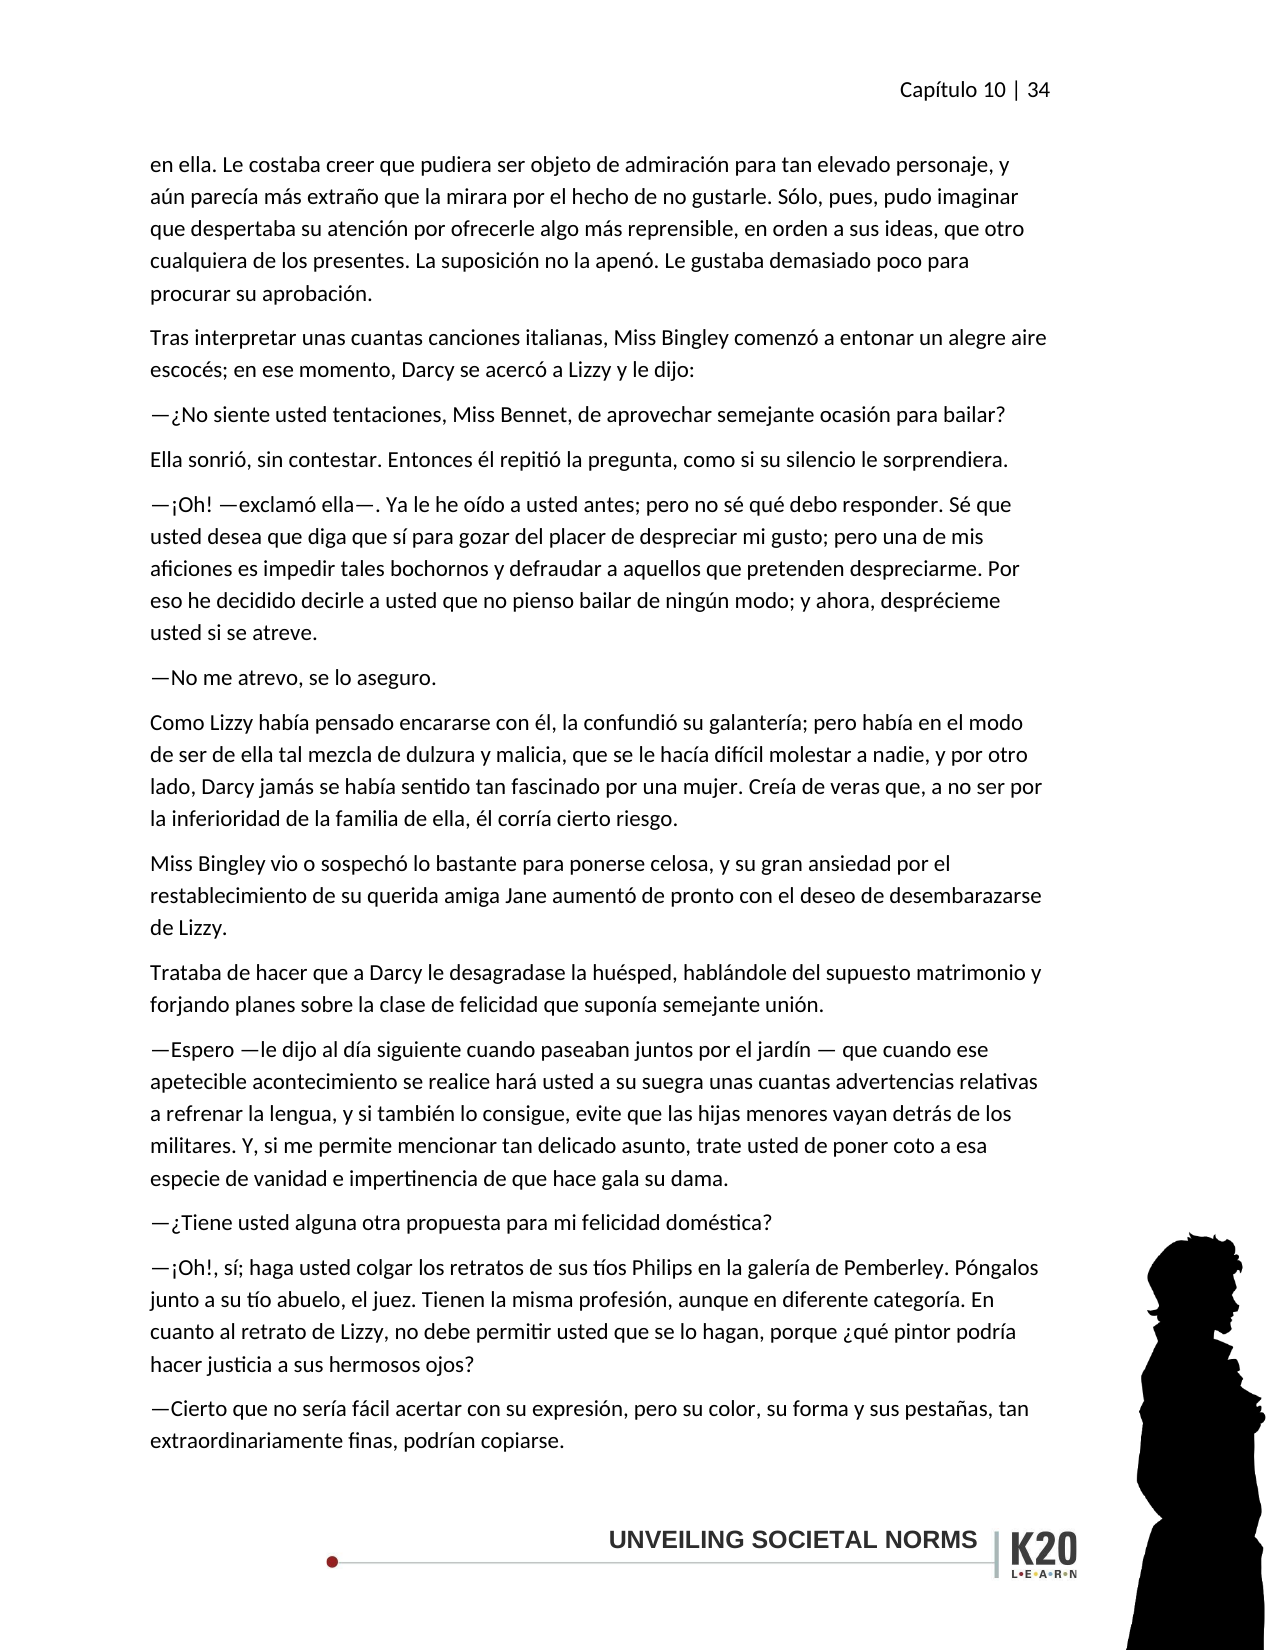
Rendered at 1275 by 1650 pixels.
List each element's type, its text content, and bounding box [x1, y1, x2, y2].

text —No me atrevo, se lo aseguro. [150, 663, 1050, 691]
text —¿No siente usted tentaciones, Miss Bennet, de aprovechar semejante ocasión para bailar? [150, 400, 1050, 428]
text Miss Bingley vio o sospechó lo bastante para ponerse celosa, y su gran ansiedad por el restablecimiento de su querida amiga Jane aumentó de pronto con el deseo de desembarazarse de Lizzy. [150, 849, 1050, 941]
picture [326, 1528, 1077, 1581]
text Como Lizzy había pensado encararse con él, la confundió su galantería; pero había en el modo de ser de ella tal mezcla de dulzura y malicia, que se le hacía difícil molestar a nadie, y por otro lado, Darcy jamás se había sentido tan fascinado por una mujer. Creía de veras que, a no ser por la inferioridad de la familia de ella, él corría cierto riesgo. [150, 708, 1050, 832]
text Ella sonrió, sin contestar. Entonces él repitió la pregunta, como si su silencio le sorprendiera. [150, 445, 1050, 473]
picture [1123, 1228, 1274, 1650]
text Trataba de hacer que a Darcy le desagradase la huésped, hablándole del supuesto matrimonio y forjando planes sobre la clase de felicidad que suponía semejante unión. [150, 958, 1050, 1018]
text —¡Oh! —exclamó ella—. Ya le he oído a usted antes; pero no sé qué debo responder. Sé que usted desea que diga que sí para gozar del placer de despreciar mi gusto; pero una de mis aficiones es impedir tales bochornos y defraudar a aquellos que pretenden despreciarme. Por eso he decidido decirle a usted que no pienso bailar de ningún modo; y ahora, desprécieme usted si se atreve. [150, 490, 1050, 646]
text —Espero —le dijo al día siguiente cuando paseaban juntos por el jardín — que cuando ese apetecible acontecimiento se realice hará usted a su suegra unas cuantas advertencias relativas a refrenar la lengua, y si también lo consigue, evite que las hijas menores vayan detrás de los militares. Y, si me permite mencionar tan delicado asunto, trate usted de poner coto a esa especie de vanidad e impertinencia de que hace gala su dama. [150, 1035, 1050, 1192]
text —¿Tiene usted alguna otra propuesta para mi felicidad doméstica? [150, 1208, 1050, 1236]
text —¡Oh!, sí; haga usted colgar los retratos de sus tíos Philips en la galería de Pemberley. Póngalos junto a su tío abuelo, el juez. Tienen la misma profesión, aunque en diferente categoría. En cuanto al retrato de Lizzy, no debe permitir usted que se lo hagan, porque ¿qué pintor podría hacer justicia a sus hermosos ojos? [150, 1253, 1050, 1378]
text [150, 150, 1050, 307]
text —Cierto que no sería fácil acertar con su expresión, pero su color, su forma y sus pestañas, tan extraordinariamente finas, podrían copiarse. [150, 1394, 1050, 1454]
text Tras interpretar unas cuantas canciones italianas, Miss Bingley comenzó a entonar un alegre aire escocés; en ese momento, Darcy se acercó a Lizzy y le dijo: [150, 323, 1050, 384]
